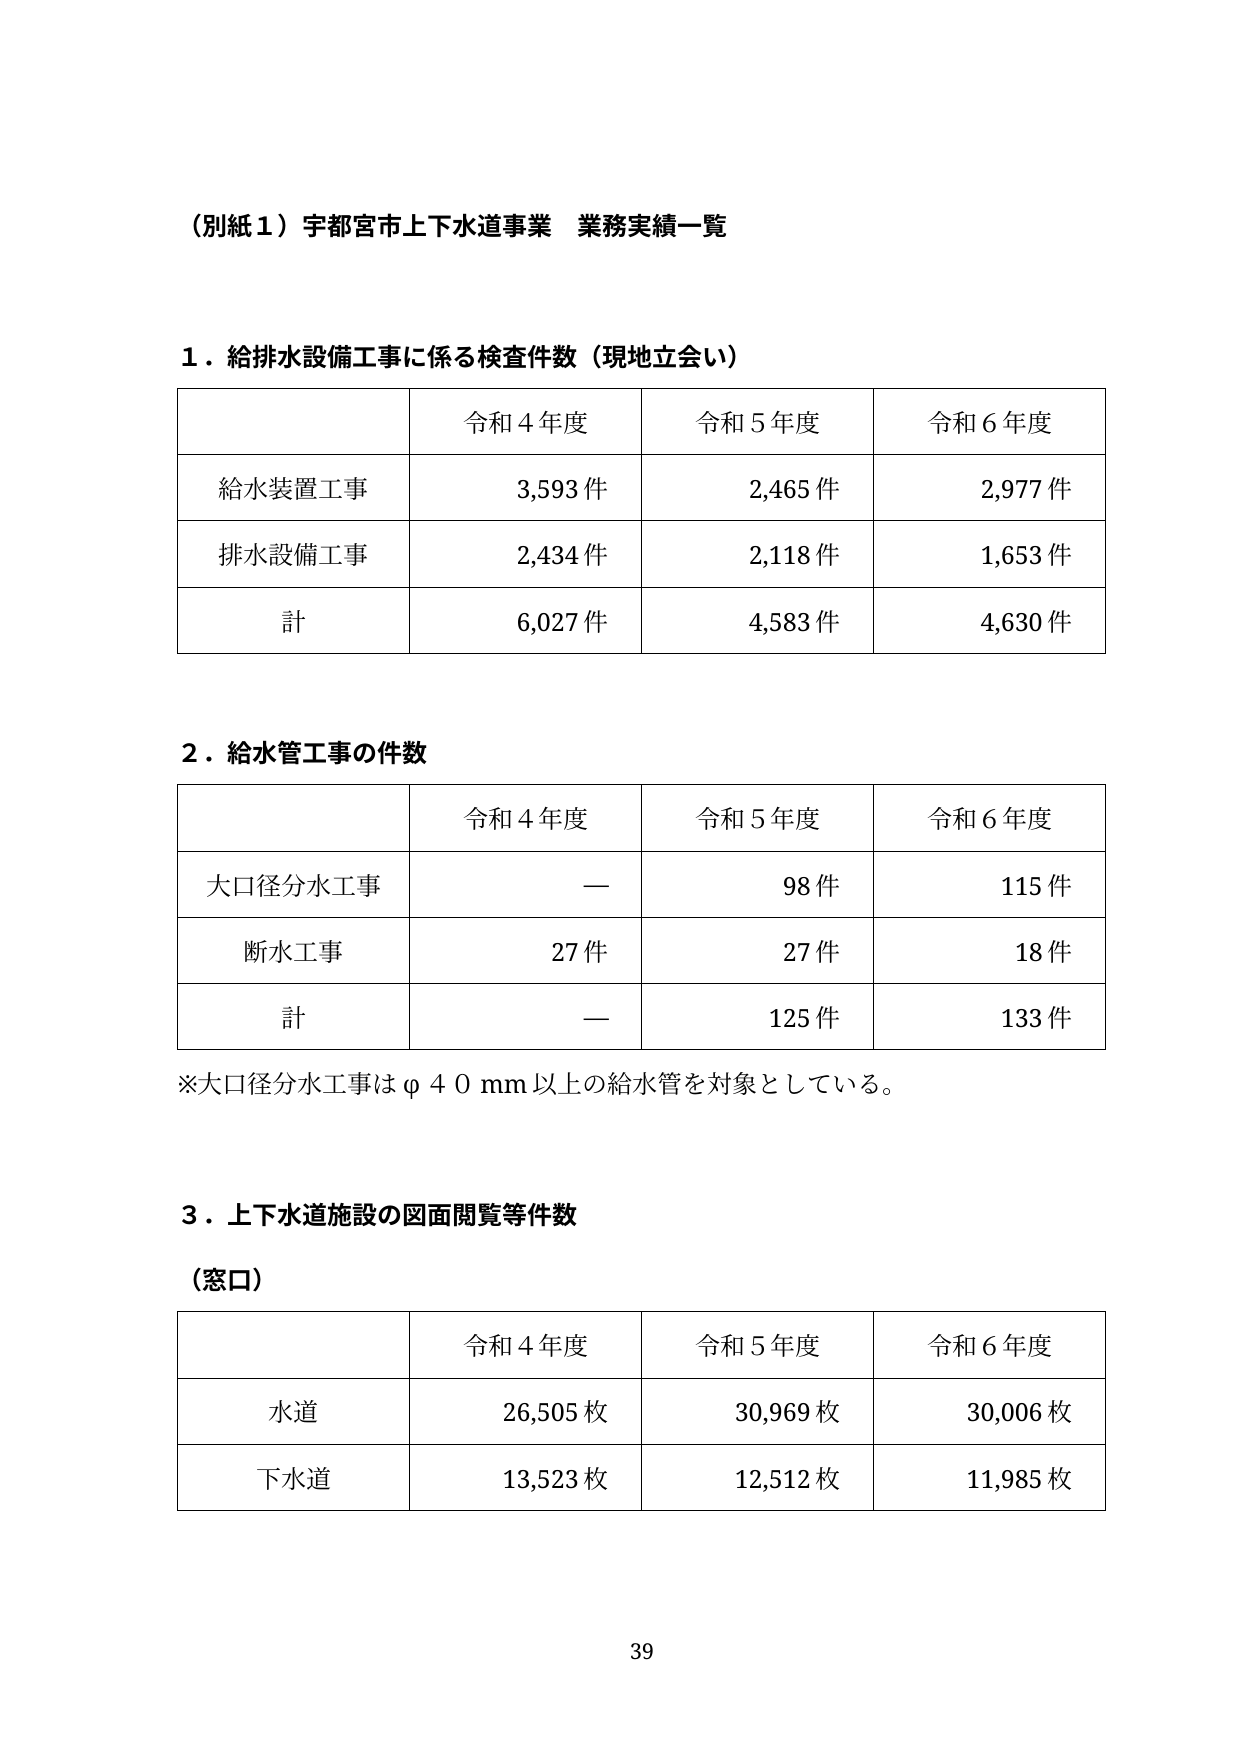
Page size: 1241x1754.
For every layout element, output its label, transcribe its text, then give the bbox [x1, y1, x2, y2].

table_cell 給水装置工事 [178, 455, 409, 520]
table_cell 98件 [642, 852, 873, 917]
table_cell 125件 [642, 984, 873, 1049]
table_cell 115件 [874, 852, 1105, 917]
table_cell 計 [178, 588, 409, 653]
table_cell 30,006枚 [874, 1379, 1105, 1444]
table_cell 4,630件 [874, 588, 1105, 653]
table_header 令和６年度 [874, 1312, 1105, 1377]
table_cell 計 [178, 984, 409, 1049]
table_cell ― [410, 984, 641, 1049]
text ※大口径分水工事はφ４０mm以上の給水管を対象としている。 [177, 1050, 1106, 1116]
text １．給排水設備工事に係る検査件数（現地立会い） [177, 323, 1106, 388]
table_header [178, 1312, 409, 1377]
table_cell 13,523枚 [410, 1445, 641, 1510]
subtitle （別紙１）宇都宮市上下水道事業 業務実績一覧 [177, 192, 1106, 257]
table_cell 2,118件 [642, 521, 873, 587]
table_cell 27件 [410, 918, 641, 983]
table_cell 4,583件 [642, 588, 873, 653]
table_header 令和６年度 [874, 389, 1105, 454]
table_cell 下水道 [178, 1445, 409, 1510]
table_header [178, 389, 409, 454]
table_cell 2,434件 [410, 521, 641, 587]
table_header 令和６年度 [874, 785, 1105, 851]
table_header 令和４年度 [410, 785, 641, 851]
table_header 令和４年度 [410, 389, 641, 454]
table_cell 12,512枚 [642, 1445, 873, 1510]
table_cell 30,969枚 [642, 1379, 873, 1444]
table_header [178, 785, 409, 851]
table_cell 2,465件 [642, 455, 873, 520]
table_cell 断水工事 [178, 918, 409, 983]
table_header 令和５年度 [642, 785, 873, 851]
table_cell 排水設備工事 [178, 521, 409, 587]
table_cell 11,985枚 [874, 1445, 1105, 1510]
text （窓口） [177, 1246, 1106, 1311]
table_header 令和５年度 [642, 389, 873, 454]
table_cell 18件 [874, 918, 1105, 983]
table_header 令和５年度 [642, 1312, 873, 1377]
table_cell 27件 [642, 918, 873, 983]
text ２．給水管工事の件数 [177, 719, 1106, 784]
text ３．上下水道施設の図面閲覧等件数 [177, 1181, 1106, 1246]
table_header 令和４年度 [410, 1312, 641, 1377]
table_cell 133件 [874, 984, 1105, 1049]
table_cell ― [410, 852, 641, 917]
table_cell 3,593件 [410, 455, 641, 520]
table_cell 6,027件 [410, 588, 641, 653]
table_cell 26,505枚 [410, 1379, 641, 1444]
table_cell 水道 [178, 1379, 409, 1444]
table_cell 大口径分水工事 [178, 852, 409, 917]
table_cell 2,977件 [874, 455, 1105, 520]
table_cell 1,653件 [874, 521, 1105, 587]
